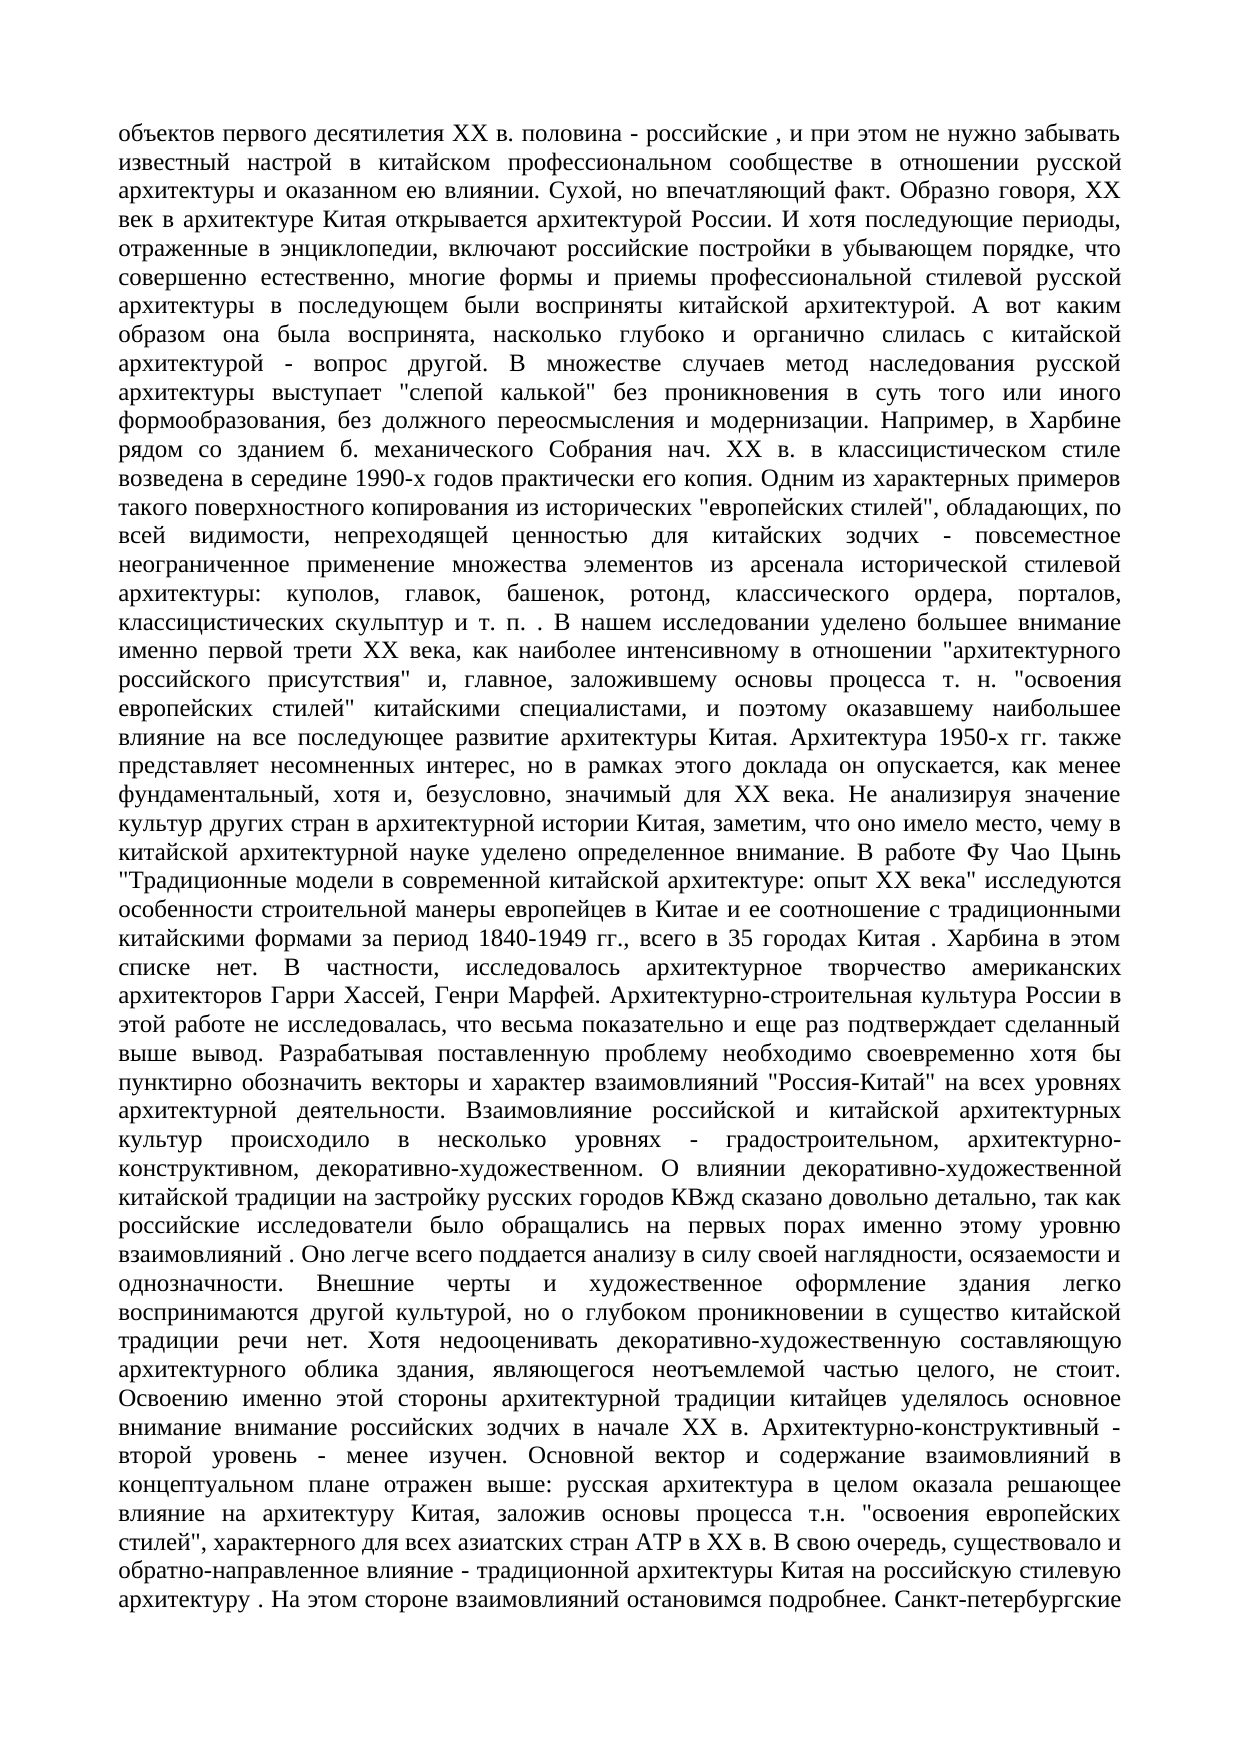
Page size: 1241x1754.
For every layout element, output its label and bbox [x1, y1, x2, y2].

text [118, 118, 1122, 1613]
